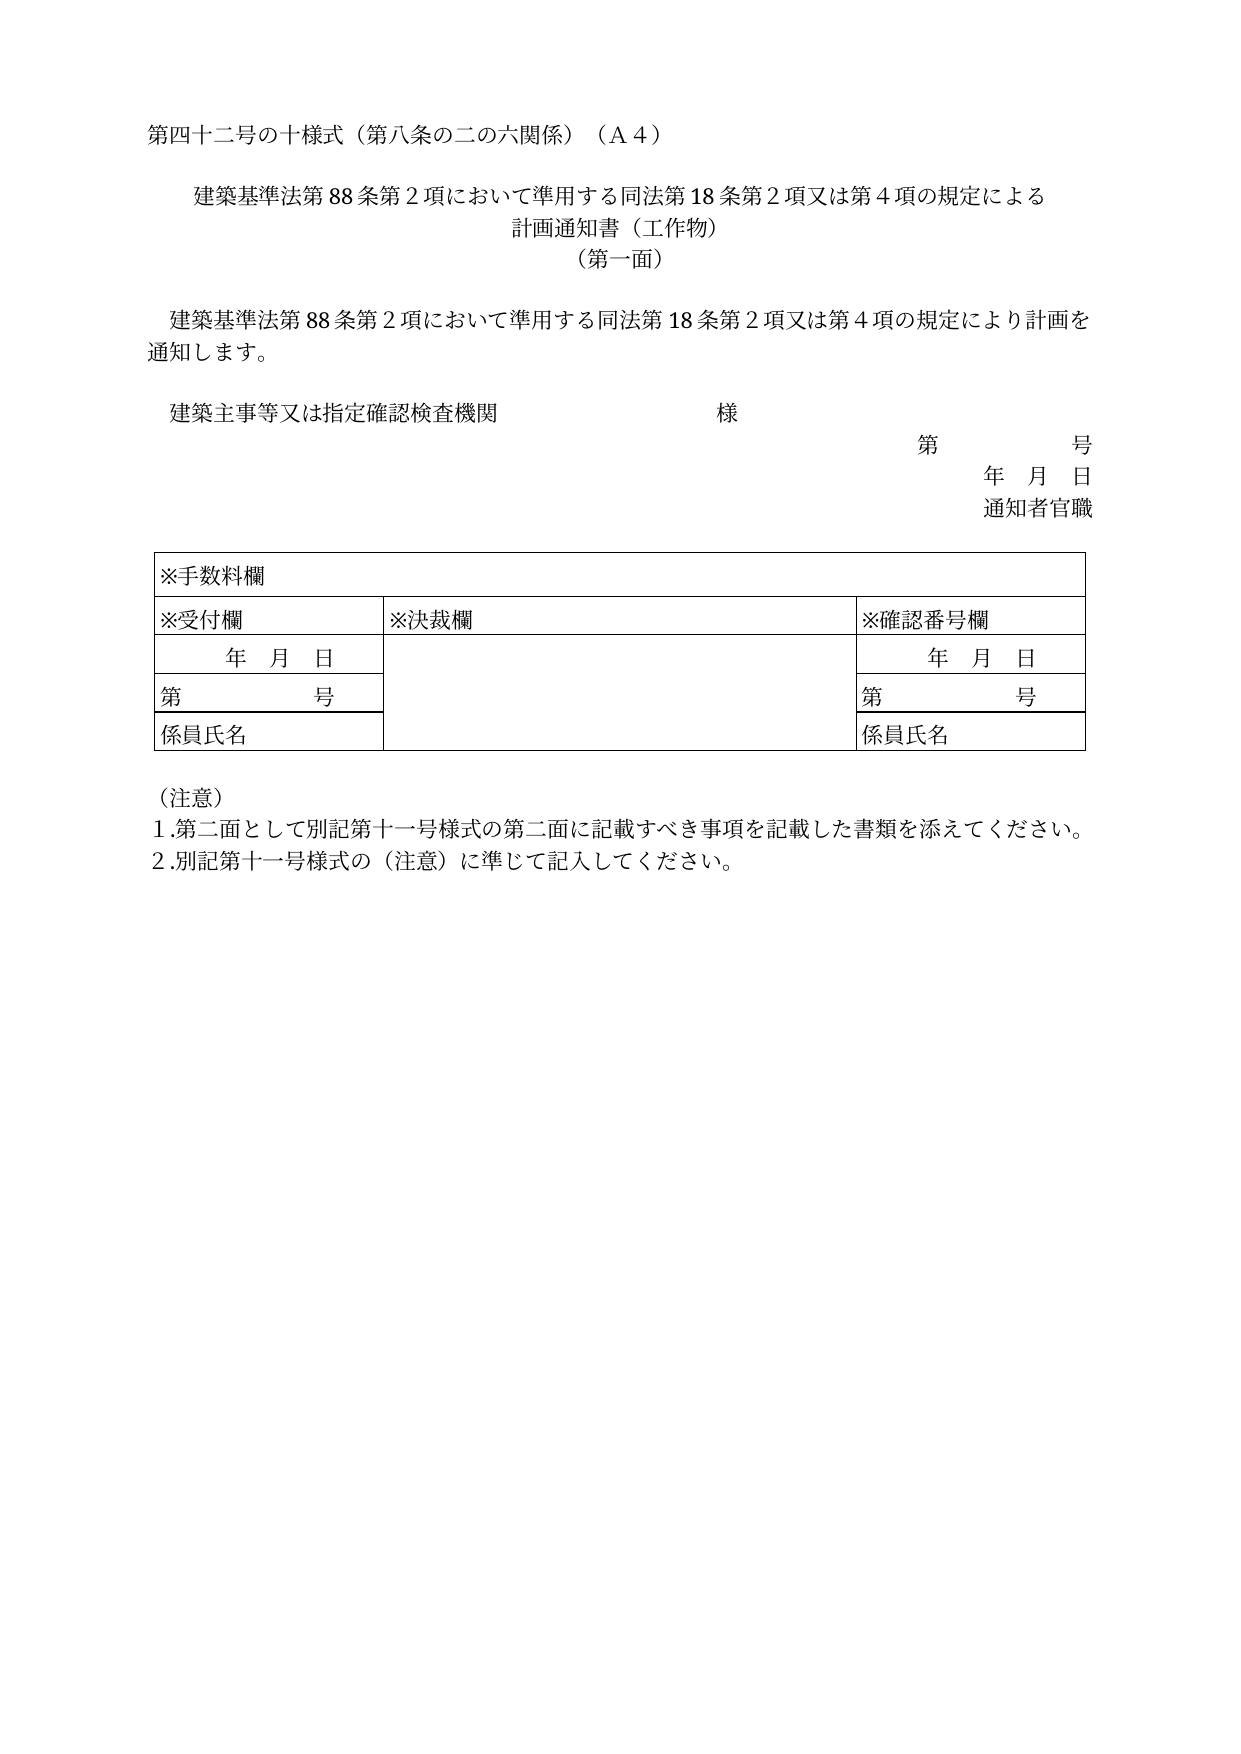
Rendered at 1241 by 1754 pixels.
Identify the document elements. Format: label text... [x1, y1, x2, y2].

text １.第二面として別記第十一号様式の第二面に記載すべき事項を記載した書類を添えてください。 [148, 812, 1092, 844]
text 建築基準法第88条第２項において準用する同法第18条第２項又は第４項の規定による [148, 179, 1092, 211]
table_cell ※受付欄 [155, 597, 383, 634]
table_cell 第 号 [857, 674, 1085, 711]
text 第 号 [148, 428, 1092, 459]
table_cell 係員氏名 [857, 713, 1085, 750]
text 計画通知書（工作物） [148, 211, 1092, 242]
table_cell 年 月 日 [857, 635, 1085, 673]
table_cell [384, 635, 856, 750]
table_header ※手数料欄 [155, 553, 1085, 596]
text 通知者官職 [148, 491, 1092, 522]
text （第一面） [148, 242, 1092, 274]
table_cell 年 月 日 [155, 635, 383, 673]
text （注意） [148, 781, 1092, 812]
table_cell ※確認番号欄 [857, 597, 1085, 634]
table_cell 係員氏名 [155, 713, 383, 750]
text 建築基準法第88条第２項において準用する同法第18条第２項又は第４項の規定により計画を通知します。 [148, 304, 1092, 367]
table_cell ※決裁欄 [384, 597, 856, 634]
text 第四十二号の十様式（第八条の二の六関係）（Ａ４） [148, 118, 1092, 149]
table_cell 第 号 [155, 674, 383, 711]
text ２.別記第十一号様式の（注意）に準じて記入してください。 [148, 844, 1092, 875]
text 年 月 日 [148, 459, 1092, 491]
text 建築主事等又は指定確認検査機関 様 [148, 396, 1092, 428]
